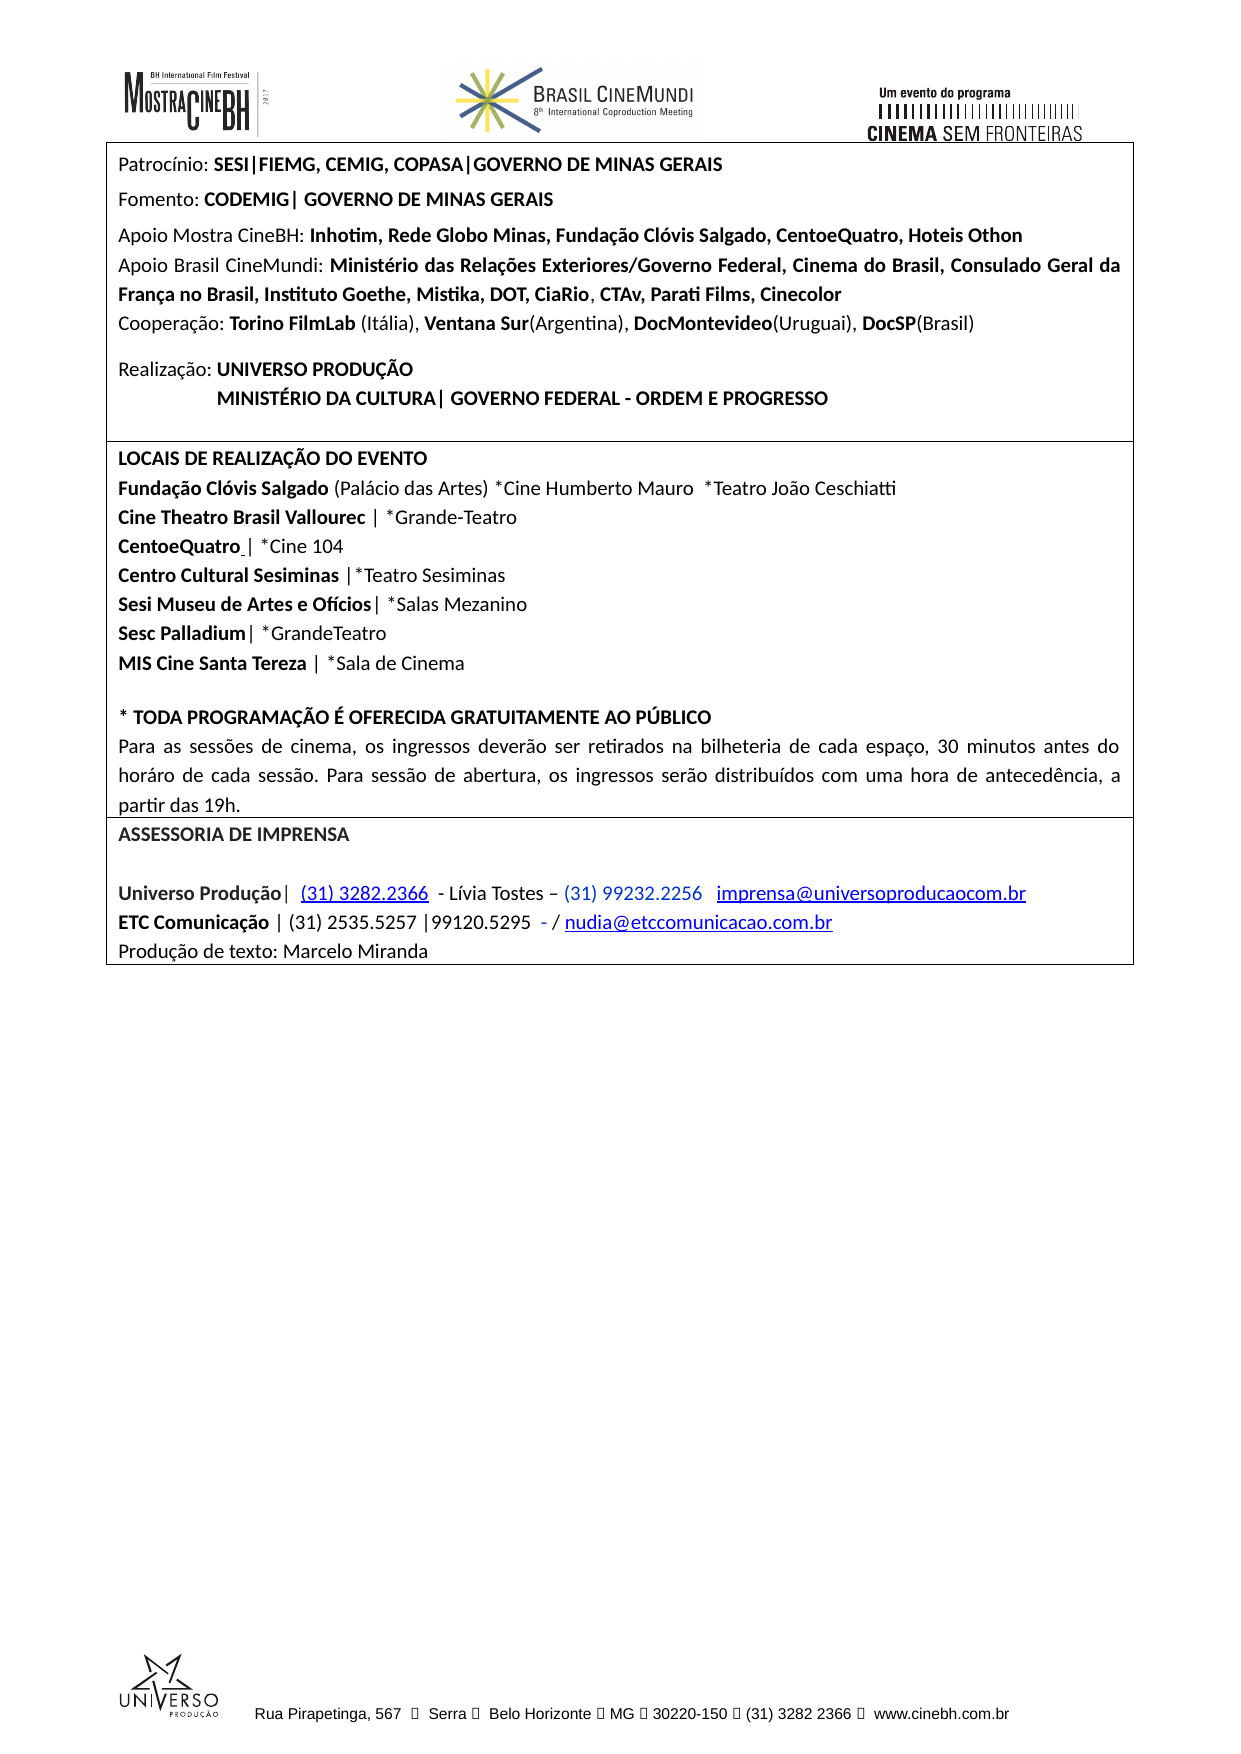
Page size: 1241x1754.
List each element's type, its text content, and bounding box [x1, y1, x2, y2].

table_cell LOCAIS DE REALIZAÇÃO DO EVENTO Fundação Clóvis Salgado (Palácio das Artes) *Cine Humberto Mauro *Teatro João Ceschiatti Cine Theatro Brasil Vallourec | *Grande-Teatro CentoeQuatro | *Cine 104 Centro Cultural Sesiminas |*Teatro Sesiminas Sesi Museu de Artes e Ofícios| *Salas Mezanino Sesc Palladium| *GrandeTeatro MIS Cine Santa Tereza | *Sala de Cinema * TODA PROGRAMAÇÃO É OFERECIDA GRATUITAMENTE AO PÚBLICO Para as sessões de cinema, os ingressos deverão ser retirados na bilheteria de cada espaço, 30 minutos antes do horáro de cada sessão. Para sessão de abertura, os ingressos serão distribuídos com uma hora de antecedência, a partir das 19h. [107, 442, 1133, 817]
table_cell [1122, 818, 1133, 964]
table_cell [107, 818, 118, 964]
picture [441, 58, 708, 142]
picture [118, 67, 275, 142]
